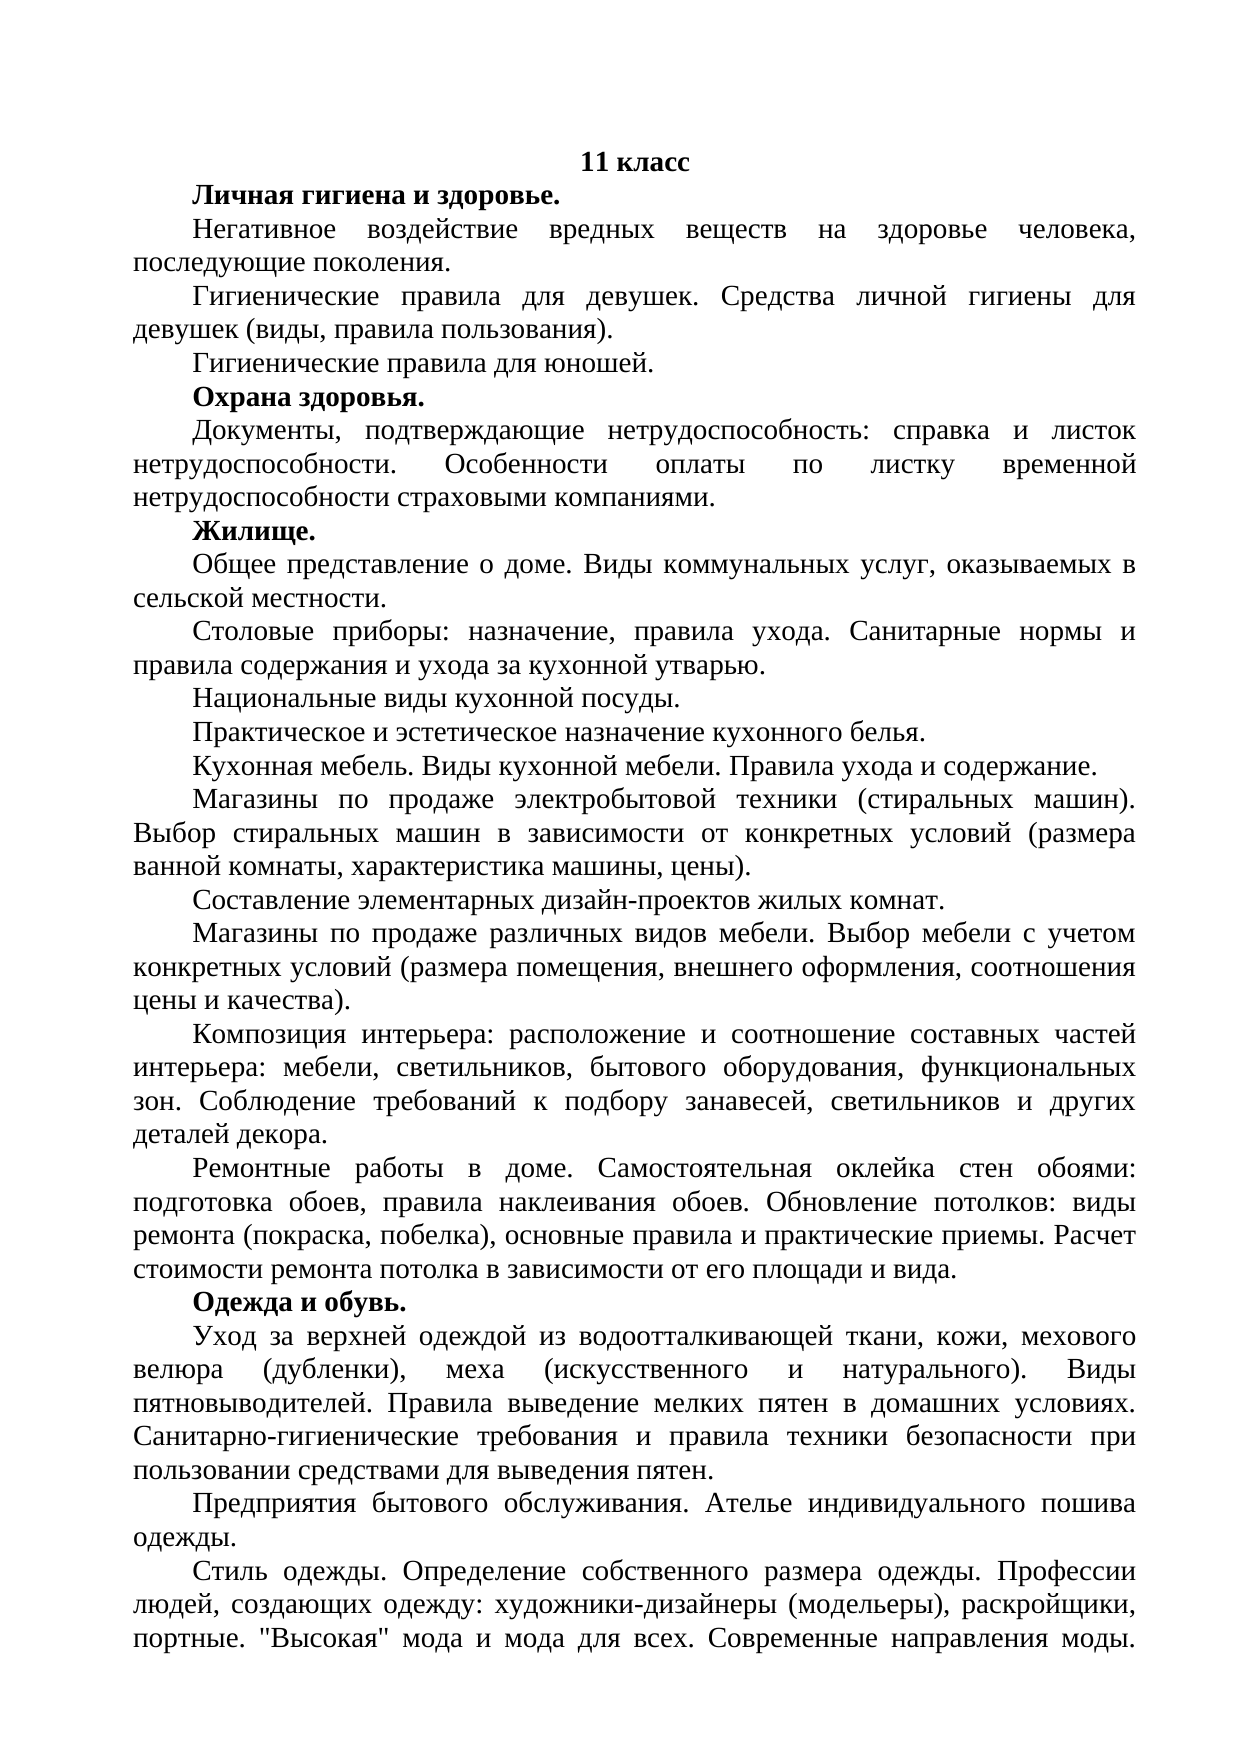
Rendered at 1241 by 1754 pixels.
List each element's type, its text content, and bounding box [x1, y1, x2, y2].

text Кухонная мебель. Виды кухонной мебели. Правила ухода и содержание. [133, 748, 1137, 781]
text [133, 1553, 1137, 1653]
text Магазины по продаже различных видов мебели. Выбор мебели с учетом конкретных условий (размера помещения, внешнего оформления, соотношения цены и качества). [133, 915, 1137, 1016]
text Практическое и эстетическое назначение кухонного белья. [133, 714, 1137, 748]
text Уход за верхней одеждой из водоотталкивающей ткани, кожи, мехового велюра (дубленки), меха (искусственного и натурального). Виды пятновыводителей. Правила выведение мелких пятен в домашних условиях. Санитарно-гигиенические требования и правила техники безопасности при пользовании средствами для выведения пятен. [133, 1318, 1137, 1486]
text Негативное воздействие вредных веществ на здоровье человека, последующие поколения. [133, 211, 1137, 278]
text Магазины по продаже электробытовой техники (стиральных машин). Выбор стиральных машин в зависимости от конкретных условий (размера ванной комнаты, характеристика машины, цены). [133, 781, 1137, 882]
text Одежда и обувь. [133, 1284, 1137, 1318]
text Ремонтные работы в доме. Самостоятельная оклейка стен обоями: подготовка обоев, правила наклеивания обоев. Обновление потолков: виды ремонта (покраска, побелка), основные правила и практические приемы. Расчет стоимости ремонта потолка в зависимости от его площади и вида. [133, 1150, 1137, 1284]
text Жилище. [133, 513, 1137, 546]
text Общее представление о доме. Виды коммунальных услуг, оказываемых в сельской местности. [133, 546, 1137, 613]
text Национальные виды кухонной посуды. [133, 681, 1137, 714]
text Композиция интерьера: расположение и соотношение составных частей интерьера: мебели, светильников, бытового оборудования, функциональных зон. Соблюдение требований к подбору занавесей, светильников и других деталей декора. [133, 1016, 1137, 1150]
text Документы, подтверждающие нетрудоспособность: справка и листок нетрудоспособности. Особенности оплаты по листку временной нетрудоспособности страховыми компаниями. [133, 412, 1137, 513]
text Охрана здоровья. [133, 379, 1137, 412]
text Составление элементарных дизайн-проектов жилых комнат. [133, 882, 1137, 915]
text Столовые приборы: назначение, правила ухода. Санитарные нормы и правила содержания и ухода за кухонной утварью. [133, 613, 1137, 681]
text 11 класс [133, 144, 1137, 177]
text Личная гигиена и здоровье. [133, 177, 1137, 211]
text Гигиенические правила для юношей. [133, 345, 1137, 379]
text Гигиенические правила для девушек. Средства личной гигиены для девушек (виды, правила пользования). [133, 278, 1137, 345]
text Предприятия бытового обслуживания. Ателье индивидуального пошива одежды. [133, 1486, 1137, 1553]
